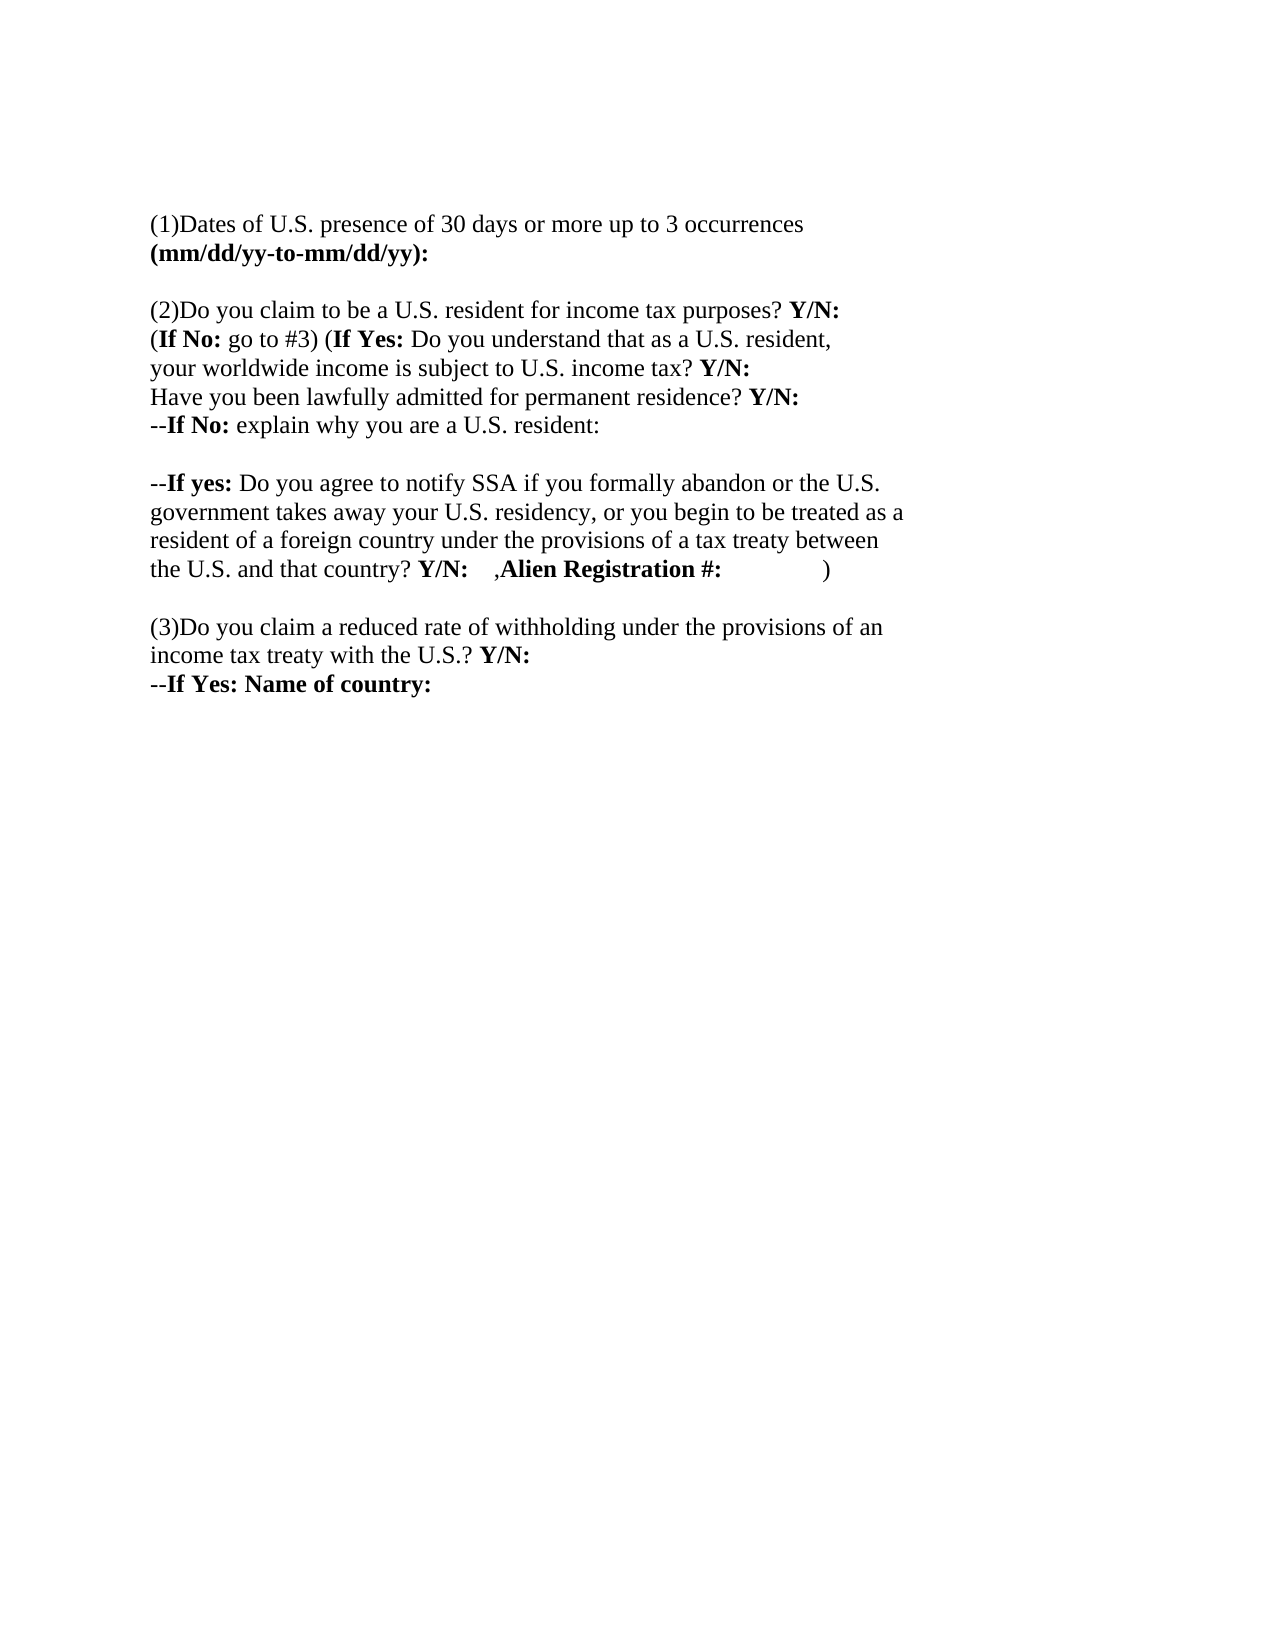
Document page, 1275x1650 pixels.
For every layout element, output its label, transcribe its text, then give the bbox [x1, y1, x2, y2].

text (mm/dd/yy-to-mm/dd/yy): [150, 238, 1125, 267]
text the U.S. and that country? Y/N: ,Alien Registration #: ) [150, 554, 1125, 583]
text resident of a foreign country under the provisions of a tax treaty between [150, 526, 1125, 554]
text government takes away your U.S. residency, or you begin to be treated as a [150, 497, 1125, 526]
text income tax treaty with the U.S.? Y/N: [150, 641, 1125, 669]
text --If yes: Do you agree to notify SSA if you formally abandon or the U.S. [150, 468, 1125, 497]
text (3)Do you claim a reduced rate of withholding under the provisions of an [150, 612, 1125, 641]
text Have you been lawfully admitted for permanent residence? Y/N: [150, 382, 1125, 411]
text (If No: go to #3) (If Yes: Do you understand that as a U.S. resident, [150, 324, 1125, 353]
text your worldwide income is subject to U.S. income tax? Y/N: [150, 353, 1125, 382]
text (2)Do you claim to be a U.S. resident for income tax purposes? Y/N: [150, 296, 1125, 324]
text (1)Dates of U.S. presence of 30 days or more up to 3 occurrences [150, 209, 1125, 238]
text --If Yes: Name of country: [150, 669, 1125, 698]
text --If No: explain why you are a U.S. resident: [150, 411, 1125, 439]
